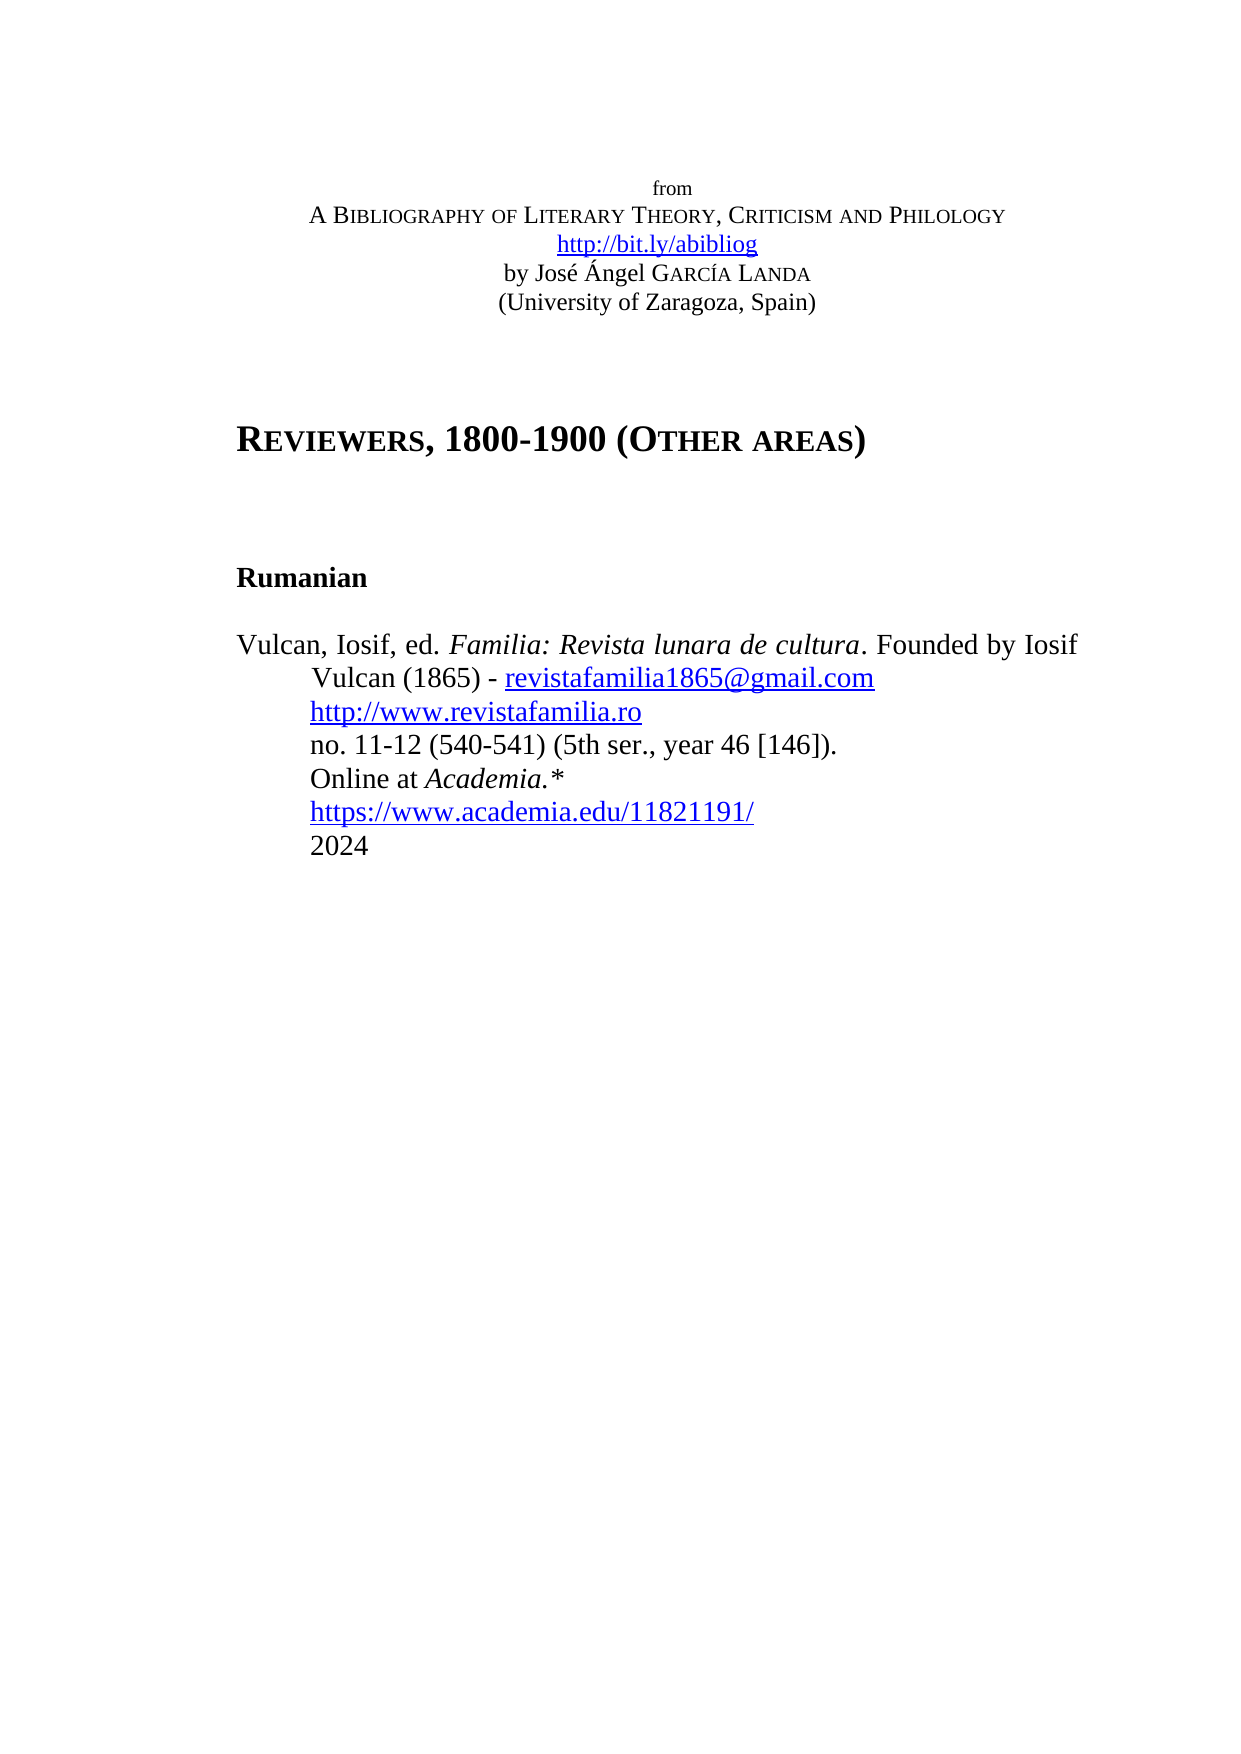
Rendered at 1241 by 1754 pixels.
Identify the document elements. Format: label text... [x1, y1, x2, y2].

text Vulcan, Iosif, ed. Familia: Revista lunara de cultura. Founded by Iosif Vulcan (1865) - revistafamilia1865@gmail.com [236, 627, 1078, 694]
text by José Ángel García Landa [236, 258, 1078, 287]
text no. 11-12 (540-541) (5th ser., year 46 [146]). [310, 727, 1078, 761]
text Rumanian [236, 560, 1078, 593]
text Reviewers, 1800-1900 (Other areas) [236, 416, 1078, 459]
text http://bit.ly/abibliog [236, 229, 1078, 258]
text Online at Academia.* [310, 761, 1078, 794]
text http://www.revistafamilia.ro [310, 694, 1078, 727]
text (University of Zaragoza, Spain) [236, 287, 1078, 315]
text https://www.academia.edu/11821191/ [310, 794, 1078, 828]
text from [236, 176, 1078, 200]
text A Bibliography of Literary Theory, Criticism and Philology [236, 200, 1078, 229]
text 2024 [310, 828, 1078, 862]
